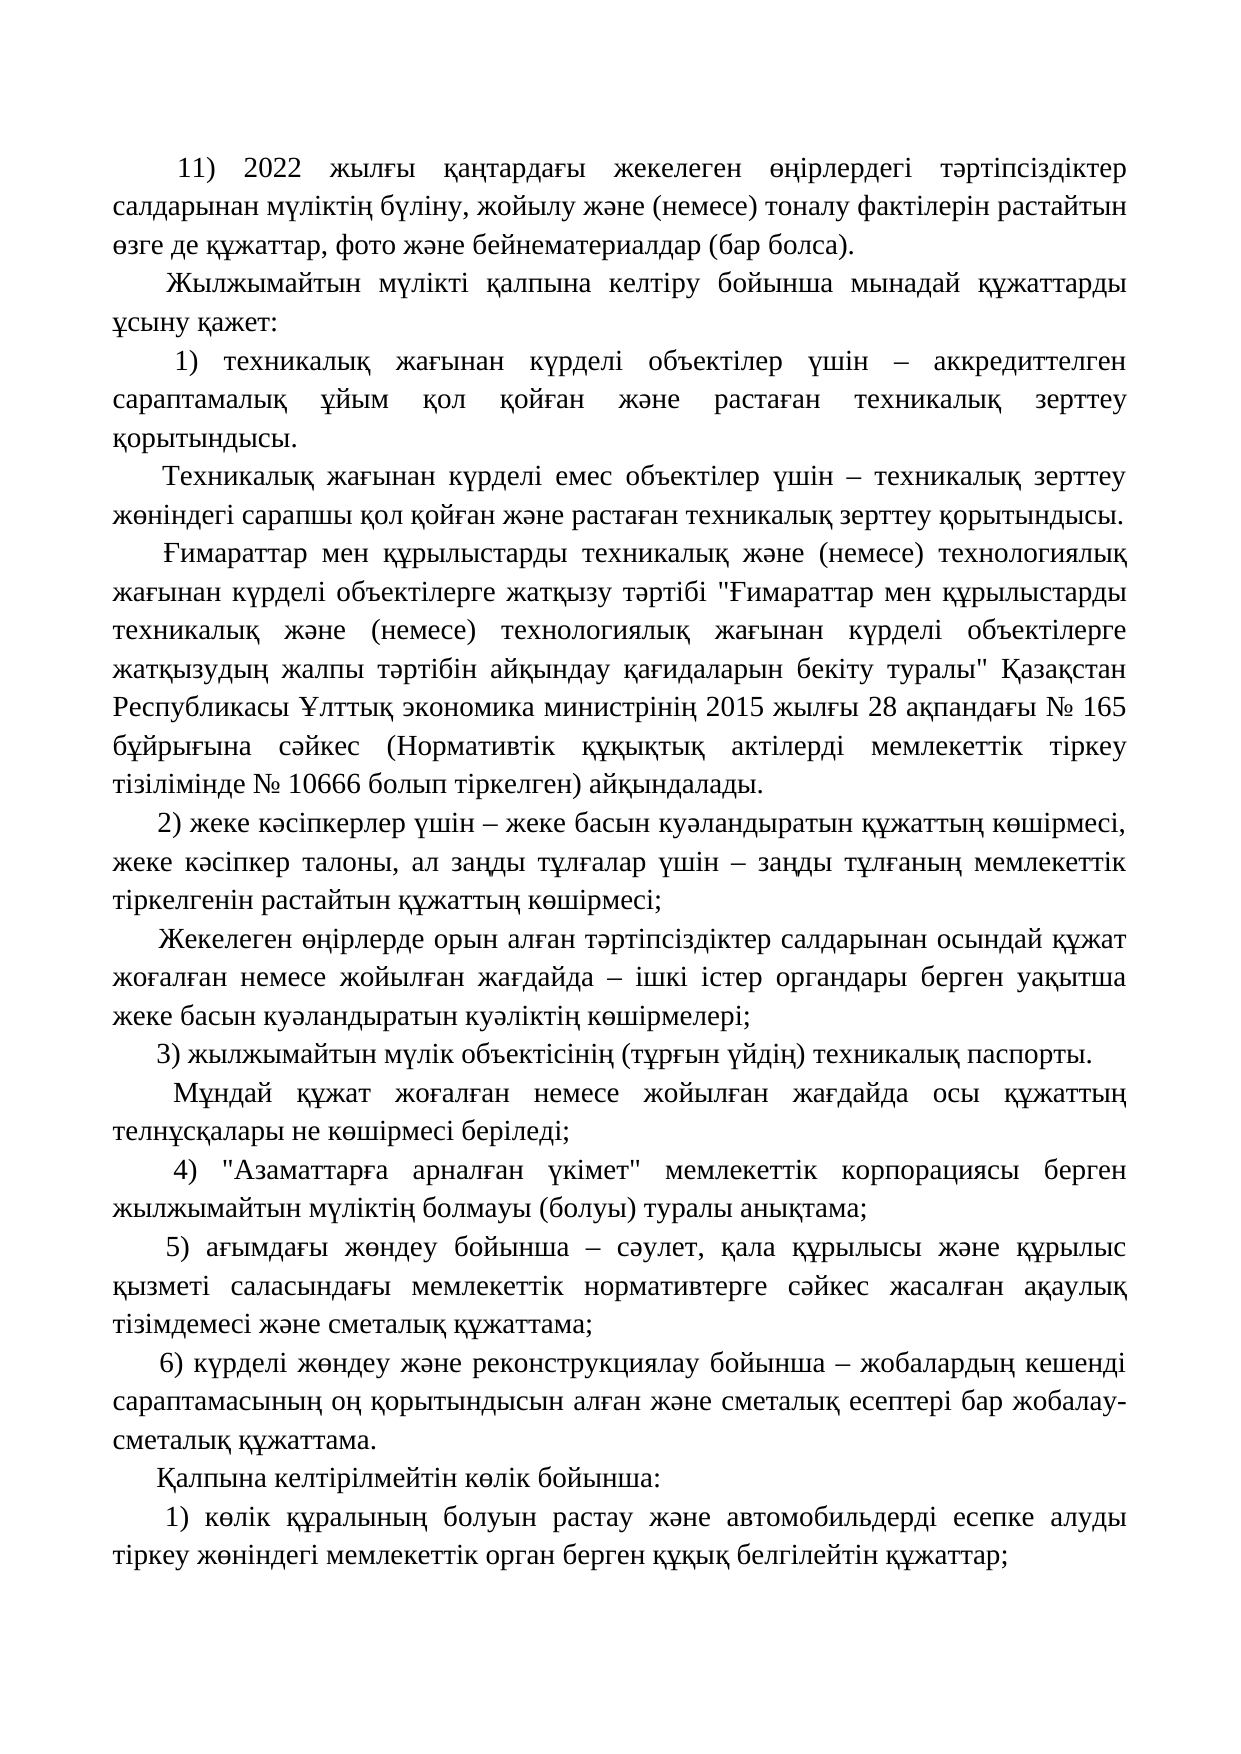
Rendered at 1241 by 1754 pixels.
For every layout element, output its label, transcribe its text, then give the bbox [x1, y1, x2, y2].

text 1) техникалық жағынан күрделі объектілер үшін – аккредиттелген сараптамалық ұйым қол қойған және растаған техникалық зерттеу қорытындысы. [112, 343, 1128, 453]
text Жекелеген өңірлерде орын алған тәртіпсіздіктер салдарынан осындай құжат жоғалған немесе жойылған жағдайда – ішкі істер органдары берген уақытша жеке басын куәландыратын куәліктің көшірмелері; [112, 921, 1128, 1031]
text Қалпына келтірілмейтін көлік бойынша: [112, 1460, 1128, 1494]
text 6) күрделі жөндеу және реконструкциялау бойынша – жобалардың кешенді сараптамасының оң қорытындысын алған және сметалық есептері бар жобалау-сметалық құжаттама. [112, 1345, 1128, 1455]
text Жылжымайтын мүлікті қалпына келтіру бойынша мынадай құжаттарды ұсыну қажет: [112, 266, 1128, 338]
text 5) ағымдағы жөндеу бойынша – сәулет, қала құрылысы және құрылыс қызметі саласындағы мемлекеттік нормативтерге сәйкес жасалған ақаулық тізімдемесі және сметалық құжаттама; [112, 1229, 1128, 1340]
text 1) көлік құралының болуын растау және автомобильдерді есепке алуды тіркеу жөніндегі мемлекеттік орган берген құқық белгілейтін құжаттар; [112, 1499, 1128, 1571]
text Мұндай құжат жоғалған немесе жойылған жағдайда осы құжаттың телнұсқалары не көшiрмесi берiледi; [112, 1075, 1128, 1147]
text Ғимараттар мен құрылыстарды техникалық және (немесе) технологиялық жағынан күрделі объектілерге жатқызу тәртібі "Ғимараттар мен құрылыстарды техникалық және (немесе) технологиялық жағынан күрделі объектілерге жатқызудың жалпы тәртібін айқындау қағидаларын бекіту туралы" Қазақстан Республикасы Ұлттық экономика министрінің 2015 жылғы 28 ақпандағы № 165 бұйрығына сәйкес (Нормативтік құқықтық актілерді мемлекеттік тіркеу тізілімінде № 10666 болып тіркелген) айқындалады. [112, 535, 1128, 800]
text 3) жылжымайтын мүлік объектісінің (тұрғын үйдің) техникалық паспорты. [112, 1036, 1128, 1070]
text 11) 2022 жылғы қаңтардағы жекелеген өңірлердегі тәртіпсіздіктер салдарынан мүліктің бүліну, жойылу және (немесе) тоналу фактілерін растайтын өзге де құжаттар, фото және бейнематериалдар (бар болса). [112, 150, 1128, 261]
text 2) жеке кәсіпкерлер үшін – жеке басын куәландыратын құжаттың көшірмесі, жеке кәсіпкер талоны, ал заңды тұлғалар үшін – заңды тұлғаның мемлекеттік тіркелгенін растайтын құжаттың көшірмесі; [112, 805, 1128, 916]
text 4) "Азаматтарға арналған үкімет" мемлекеттік корпорациясы берген жылжымайтын мүліктің болмауы (болуы) туралы анықтама; [112, 1152, 1128, 1224]
text Техникалық жағынан күрделі емес объектілер үшін – техникалық зерттеу жөніндегі сарапшы қол қойған және растаған техникалық зерттеу қорытындысы. [112, 458, 1128, 530]
